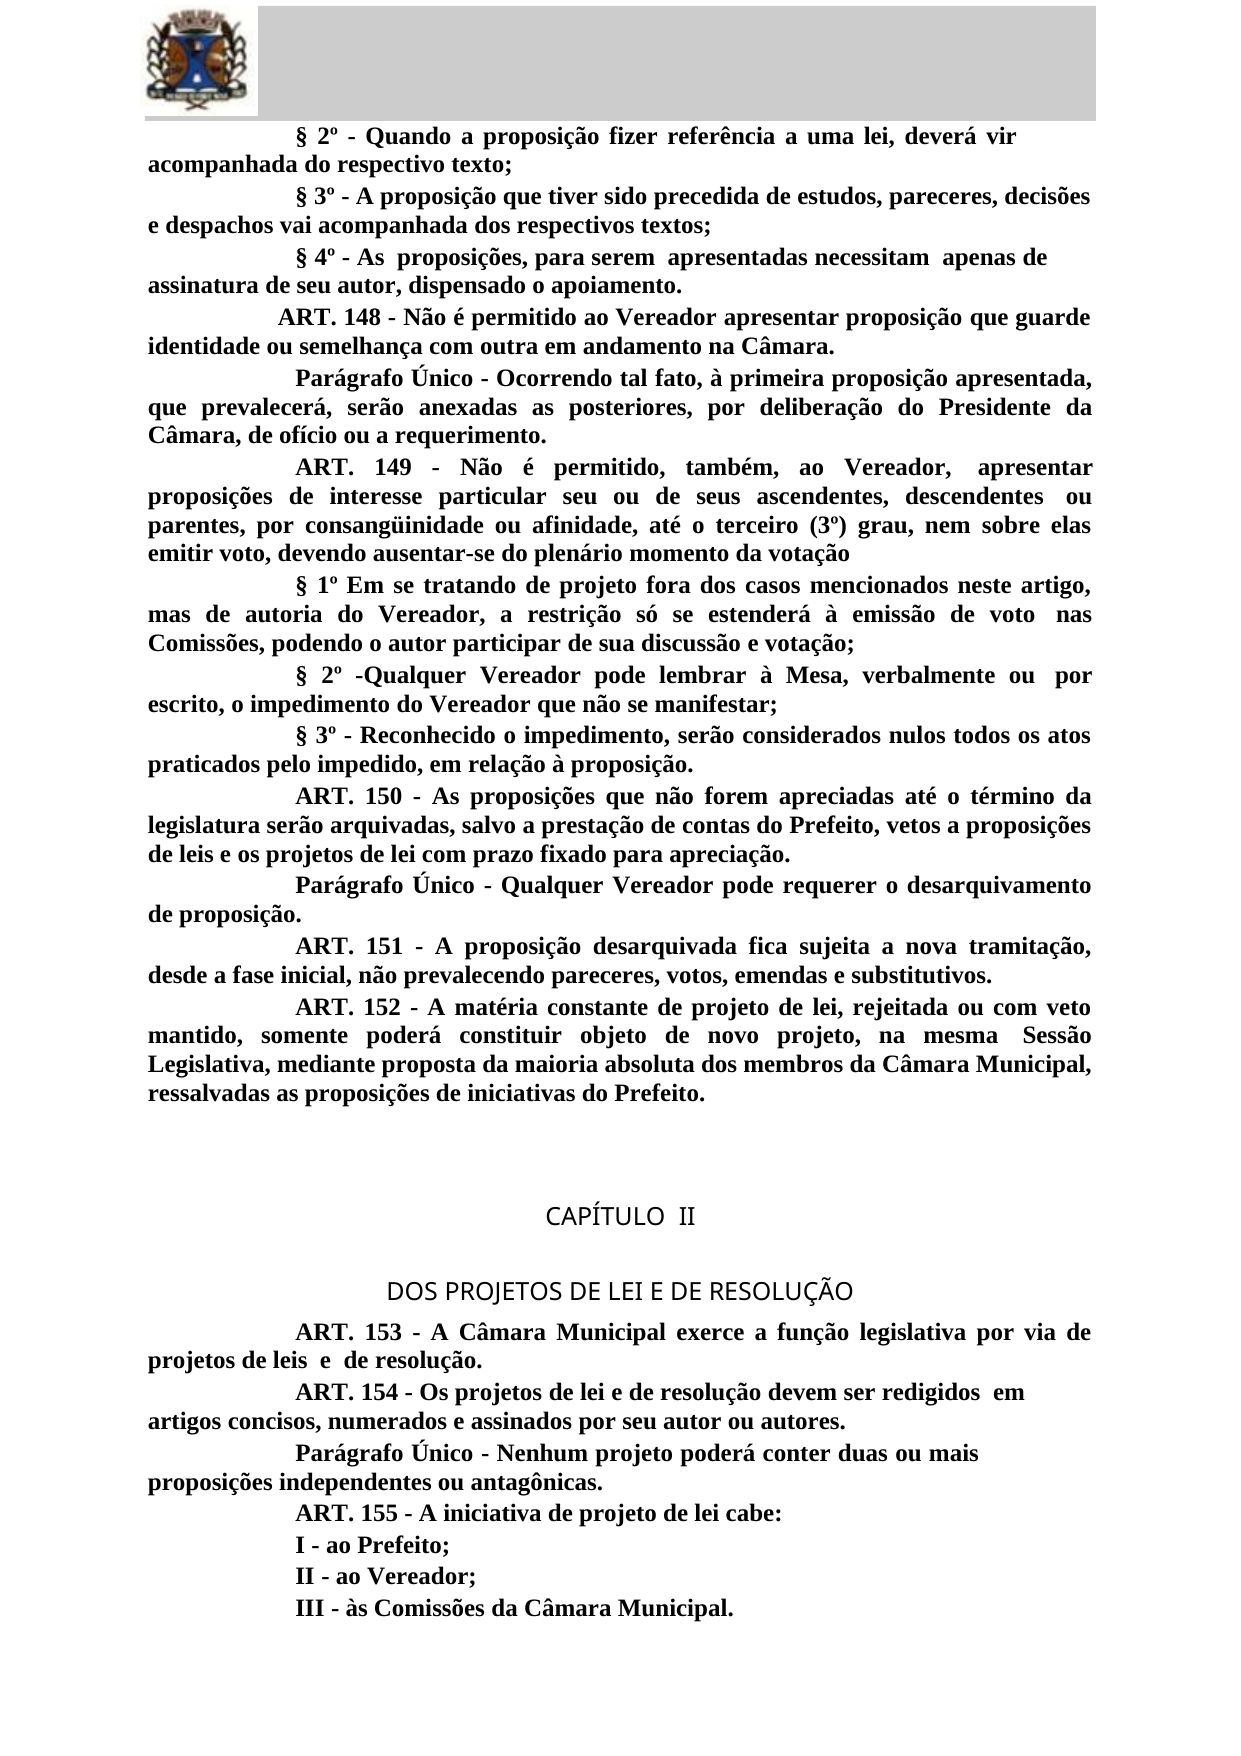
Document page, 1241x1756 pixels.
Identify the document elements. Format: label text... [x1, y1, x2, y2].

list - ao Vereador; [295, 1562, 1192, 1590]
text Parágrafo Único - Nenhum projeto poderá conter duas ou mais proposições independentes ou antagônicas. [148, 1438, 1094, 1496]
text ART. 152 - A matéria constante de projeto de lei, rejeitada ou com veto mantido, somente poderá constituir objeto de novo projeto, na mesma Sessão Legislativa, mediante proposta da maioria absoluta dos membros da Câmara Municipal, ressalvadas as proposições de iniciativas do Prefeito. [148, 992, 1092, 1107]
text ART. 148 - Não é permitido ao Vereador apresentar proposição que guarde identidade ou semelhança com outra em andamento na Câmara. [148, 302, 1192, 360]
list - às Comissões da Câmara Municipal. [295, 1593, 1192, 1622]
text ART. 151 - A proposição desarquivada fica sujeita a nova tramitação, desde a fase inicial, não prevalecendo pareceres, votos, emendas e substitutivos. [148, 931, 1092, 989]
picture [128, 5, 258, 116]
text ART. 153 - A Câmara Municipal exerce a função legislativa por via de projetos de leis e de resolução. [148, 1317, 1094, 1374]
text ART. 154 - Os projetos de lei e de resolução devem ser redigidos em artigos concisos, numerados e assinados por seu autor ou autores. [148, 1377, 1094, 1435]
text § 3º - Reconhecido o impedimento, serão considerados nulos todos os atos praticados pelo impedido, em relação à proposição. [148, 721, 1092, 778]
text ART. 150 - As proposições que não forem apreciadas até o término da legislatura serão arquivadas, salvo a prestação de contas do Prefeito, vetos a proposições de leis e os projetos de lei com prazo fixado para apreciação. [148, 781, 1093, 867]
text Parágrafo Único - Ocorrendo tal fato, à primeira proposição apresentada, que prevalecerá, serão anexadas as posteriores, por deliberação do Presidente da Câmara, de ofício ou a requerimento. [148, 363, 1093, 449]
text § 3º - A proposição que tiver sido precedida de estudos, pareceres, decisões e despachos vai acompanhada dos respectivos textos; [148, 181, 1094, 238]
text § 2º -Qualquer Vereador pode lembrar à Mesa, verbalmente ou por escrito, o impedimento do Vereador que não se manifestar; [148, 660, 1093, 717]
text § 4º - As proposições, para serem apresentadas necessitam apenas de assinatura de seu autor, dispensado o apoiamento. [148, 242, 1094, 299]
text CAPÍTULO II [121, 1198, 1120, 1233]
text § 1º Em se tratando de projeto fora dos casos mencionados neste artigo, mas de autoria do Vereador, a restrição só se estenderá à emissão de voto nas Comissões, podendo o autor participar de sua discussão e votação; [148, 571, 1092, 657]
text Parágrafo Único - Qualquer Vereador pode requerer o desarquivamento de proposição. [148, 871, 1093, 928]
text ART. 155 - A iniciativa de projeto de lei cabe: I - ao Prefeito; [295, 1498, 784, 1559]
text § 2º - Quando a proposição fizer referência a uma lei, deverá vir acompanhada do respectivo texto; [148, 121, 1094, 178]
text ART. 149 - Não é permitido, também, ao Vereador, apresentar proposições de interesse particular seu ou de seus ascendentes, descendentes ou parentes, por consangüinidade ou afinidade, até o terceiro (3º) grau, nem sobre elas emitir voto, devendo ausentar-se do plenário momento da votação [148, 452, 1093, 567]
text DOS PROJETOS DE LEI E DE RESOLUÇÃO [121, 1273, 1119, 1307]
